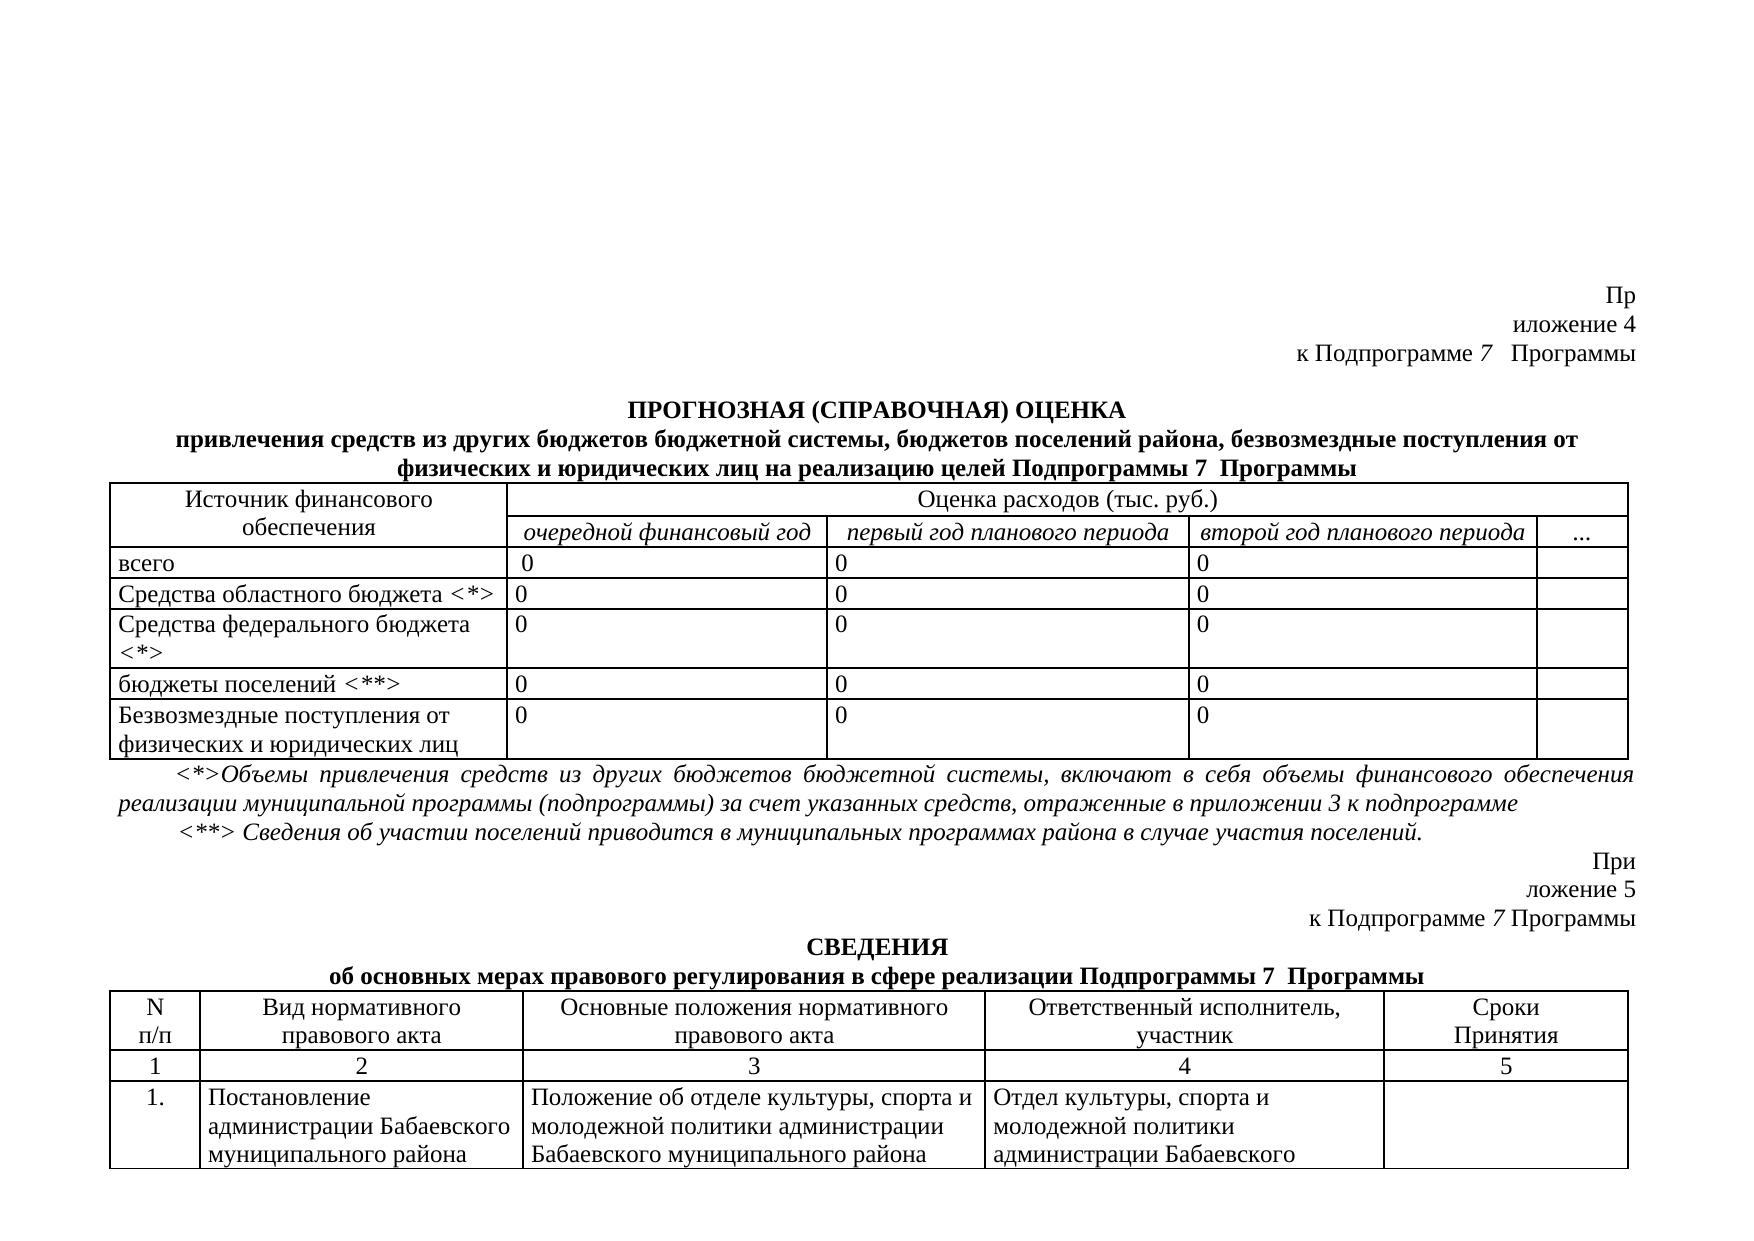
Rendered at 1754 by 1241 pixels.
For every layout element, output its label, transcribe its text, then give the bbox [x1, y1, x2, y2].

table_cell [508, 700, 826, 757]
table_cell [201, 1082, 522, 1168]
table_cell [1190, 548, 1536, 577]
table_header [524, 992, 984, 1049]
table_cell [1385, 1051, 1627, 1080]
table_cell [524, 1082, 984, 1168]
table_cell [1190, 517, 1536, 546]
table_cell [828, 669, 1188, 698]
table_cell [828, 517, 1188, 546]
text Приложение 5 [118, 846, 1636, 903]
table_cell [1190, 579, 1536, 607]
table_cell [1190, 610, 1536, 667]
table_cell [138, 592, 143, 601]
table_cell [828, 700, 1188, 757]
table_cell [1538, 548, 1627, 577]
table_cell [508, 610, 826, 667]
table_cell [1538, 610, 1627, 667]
text об основных мерах правового регулирования в сфере реализации Подпрограммы 7 Программы [118, 961, 1636, 989]
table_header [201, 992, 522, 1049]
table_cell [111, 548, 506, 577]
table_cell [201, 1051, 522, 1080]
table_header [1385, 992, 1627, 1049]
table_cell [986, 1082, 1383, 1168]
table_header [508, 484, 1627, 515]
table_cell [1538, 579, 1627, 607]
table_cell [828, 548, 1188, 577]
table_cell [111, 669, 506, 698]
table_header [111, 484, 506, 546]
text к Подпрограмме 7 Программы [118, 338, 1636, 367]
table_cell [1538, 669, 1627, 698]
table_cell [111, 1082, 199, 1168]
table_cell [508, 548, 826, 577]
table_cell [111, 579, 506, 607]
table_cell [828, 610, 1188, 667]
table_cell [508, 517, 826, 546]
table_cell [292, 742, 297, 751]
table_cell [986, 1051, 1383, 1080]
text Сведения [118, 932, 1636, 961]
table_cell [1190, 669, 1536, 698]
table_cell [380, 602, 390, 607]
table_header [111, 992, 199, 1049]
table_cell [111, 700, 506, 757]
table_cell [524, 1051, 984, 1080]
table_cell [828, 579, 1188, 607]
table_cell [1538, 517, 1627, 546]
text <**> Сведения об участии поселений приводится в муниципальных программах района в случае участия поселений. [118, 817, 1636, 846]
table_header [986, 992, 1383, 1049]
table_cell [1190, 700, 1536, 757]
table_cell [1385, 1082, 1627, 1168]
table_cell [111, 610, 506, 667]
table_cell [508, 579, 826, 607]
text Прогнозная (справочная) оценка [118, 395, 1636, 424]
text к Подпрограмме 7 Программы [118, 903, 1636, 932]
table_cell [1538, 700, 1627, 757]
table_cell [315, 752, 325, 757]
text привлечения средств из других бюджетов бюджетной системы, бюджетов поселений района, безвозмездные поступления от физических и юридических лиц на реализацию целей Подпрограммы 7 Программы [118, 424, 1636, 482]
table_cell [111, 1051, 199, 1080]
text <*>Объемы привлечения средств из других бюджетов бюджетной системы, включают в себя объемы финансового обеспечения реализации муниципальной программы (подпрограммы) за счет указанных средств, отраженные в приложении 3 к подпрограмме [118, 759, 1636, 817]
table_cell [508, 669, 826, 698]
text Приложение 4 [118, 280, 1636, 338]
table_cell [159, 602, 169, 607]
